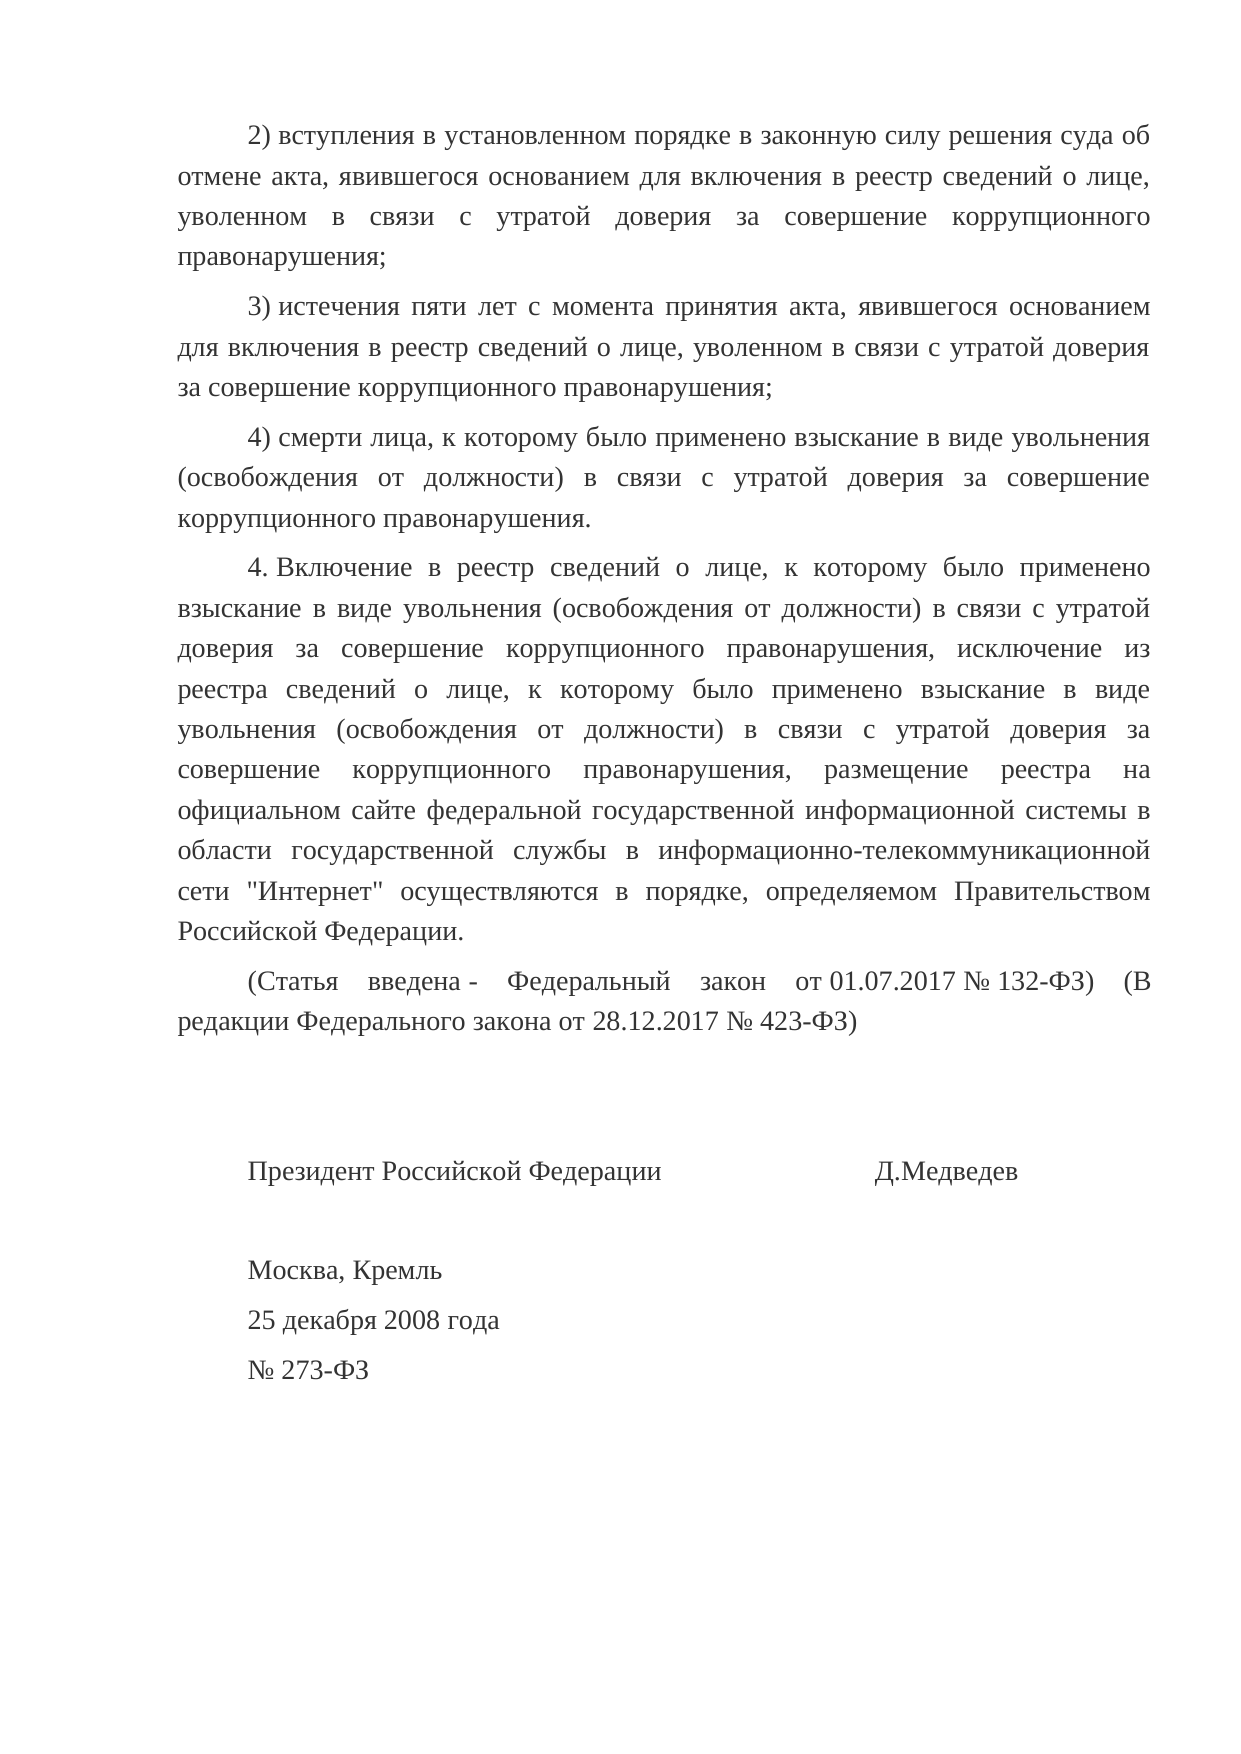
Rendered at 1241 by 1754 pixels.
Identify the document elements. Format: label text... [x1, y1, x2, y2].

text 4) смерти лица, к которому было применено взыскание в виде увольнения (освобождения от должности) в связи с утратой доверия за совершение коррупционного правонарушения. [177, 420, 1152, 533]
text 2) вступления в установленном порядке в законную силу решения суда об отмене акта, явившегося основанием для включения в реестр сведений о лице, уволенном в связи с утратой доверия за совершение коррупционного правонарушения; [177, 118, 1152, 272]
text № 273-ФЗ [177, 1353, 1152, 1385]
text Президент Российской Федерации Д.Медведев [247, 1154, 1152, 1186]
text Москва, Кремль [177, 1253, 1152, 1286]
text 25 декабря 2008 года [177, 1303, 1152, 1336]
text 3) истечения пяти лет с момента принятия акта, явившегося основанием для включения в реестр сведений о лице, уволенном в связи с утратой доверия за совершение коррупционного правонарушения; [177, 289, 1152, 402]
text (Статья введена - Федеральный закон от 01.07.2017 № 132-ФЗ) (В редакции Федерального закона от 28.12.2017 № 423-ФЗ) [177, 964, 1152, 1037]
text 4. Включение в реестр сведений о лице, к которому было применено взыскание в виде увольнения (освобождения от должности) в связи с утратой доверия за совершение коррупционного правонарушения, исключение из реестра сведений о лице, к которому было применено взыскание в виде увольнения (освобождения от должности) в связи с утратой доверия за совершение коррупционного правонарушения, размещение реестра на официальном сайте федеральной государственной информационной системы в области государственной службы в информационно-телекоммуникационной сети "Интернет" осуществляются в порядке, определяемом Правительством Российской Федерации. [177, 550, 1152, 947]
